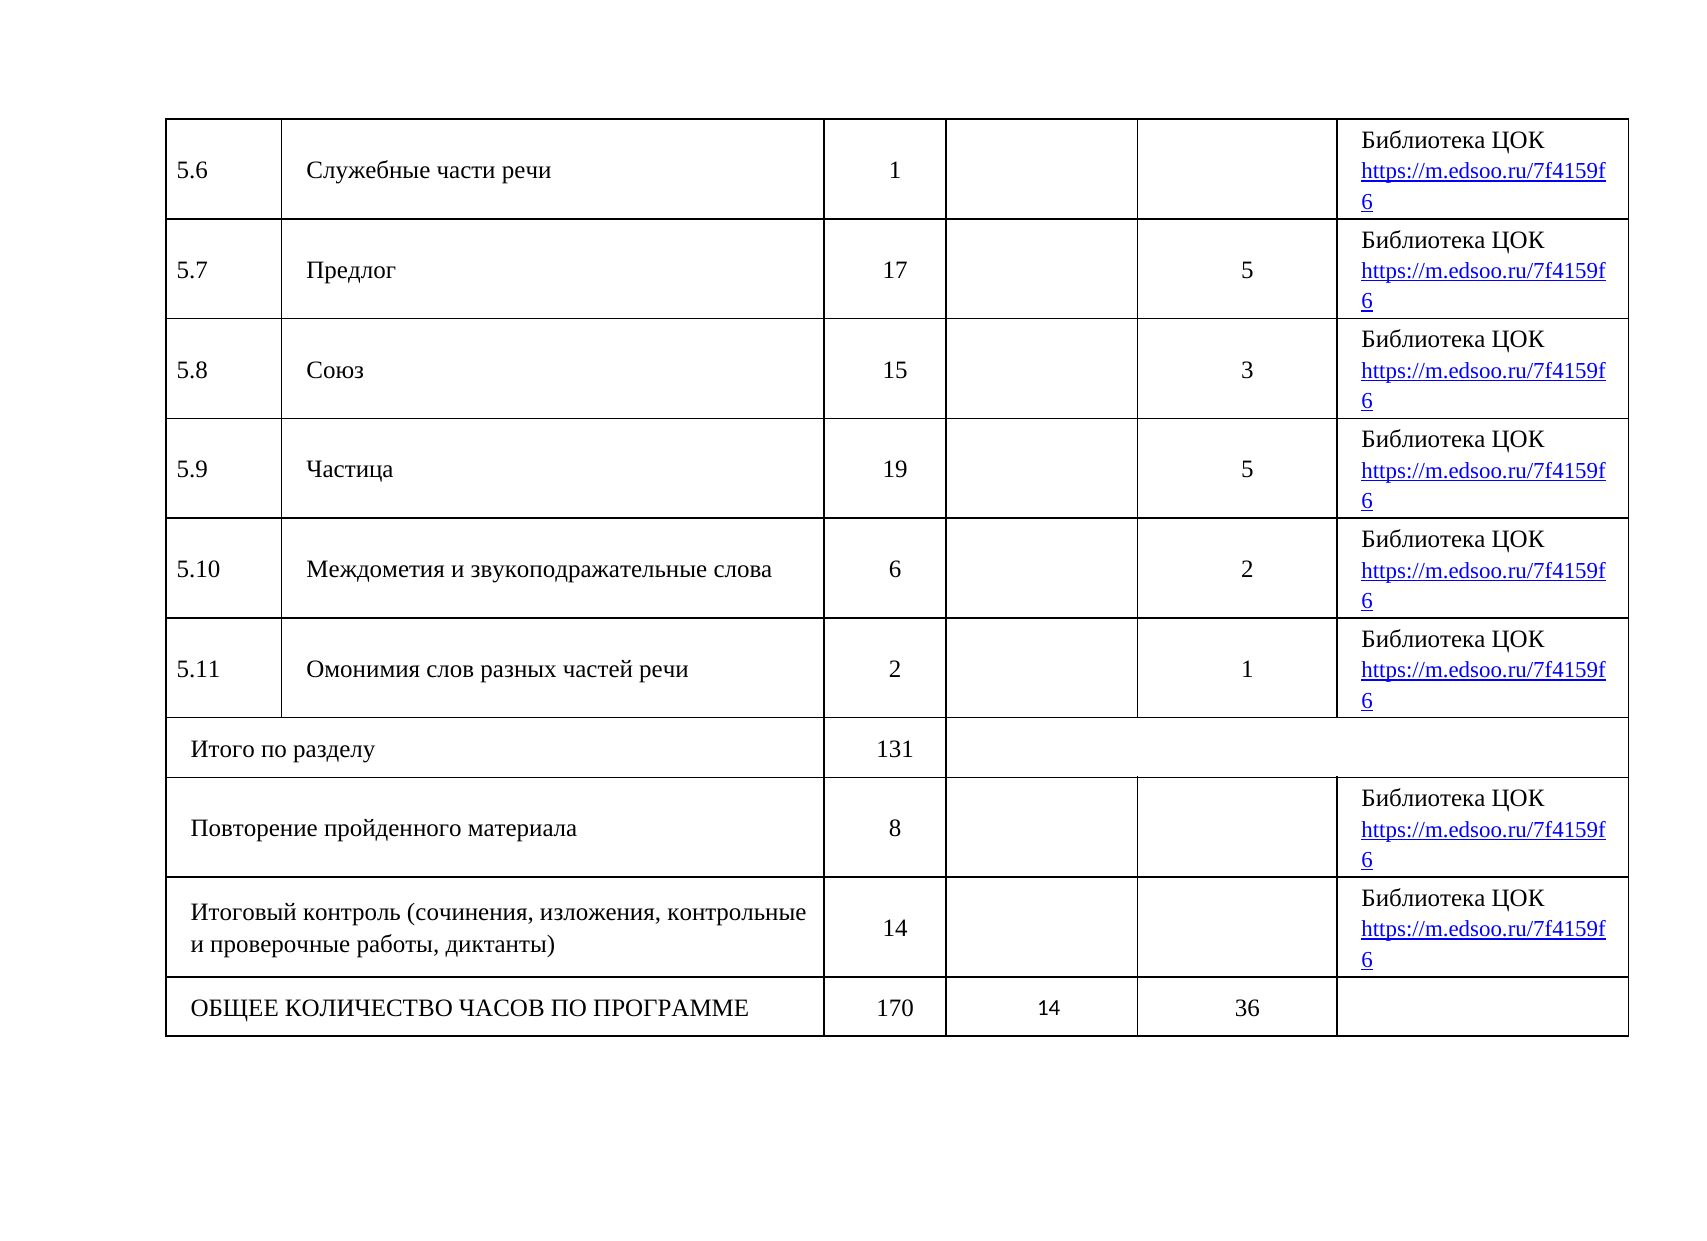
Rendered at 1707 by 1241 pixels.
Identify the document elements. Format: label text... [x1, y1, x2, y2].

table_cell 5.10 [167, 519, 281, 617]
table_cell 5.7 [167, 220, 281, 318]
table_cell Омонимия слов разных частей речи [282, 619, 823, 717]
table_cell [1338, 120, 1628, 218]
table_cell 17 [825, 220, 945, 318]
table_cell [1338, 319, 1628, 417]
table_cell [947, 778, 1137, 876]
table_cell Библиотека ЦОК https://m.edsoo.ru/7f4159f6 [1338, 778, 1628, 876]
table_cell 170 [825, 978, 945, 1035]
table_cell Библиотека ЦОК https://m.edsoo.ru/7f4159f6 [1338, 419, 1628, 517]
table_cell 36 [1138, 978, 1336, 1035]
table_cell [947, 220, 1137, 318]
table_cell 8 [825, 778, 945, 876]
table_cell 131 [825, 718, 945, 776]
table_cell 14 [825, 878, 945, 976]
table_cell Библиотека ЦОК https://m.edsoo.ru/7f4159f6 [1338, 619, 1628, 717]
table_cell 15 [825, 319, 945, 417]
table_cell [947, 419, 1137, 517]
table_cell [947, 519, 1137, 617]
table_cell Междометия и звукоподражательные слова [282, 519, 823, 617]
table_cell Союз [282, 319, 823, 417]
table_cell [1138, 778, 1336, 876]
table_cell 19 [825, 419, 945, 517]
table_cell 5.11 [167, 619, 281, 717]
table_cell Библиотека ЦОК https://m.edsoo.ru/7f4159f6 [1338, 878, 1628, 976]
table_cell 3 [1138, 319, 1336, 417]
table_cell Итого по разделу [167, 718, 823, 776]
table_cell 6 [825, 519, 945, 617]
table_cell 2 [825, 619, 945, 717]
table_cell [1338, 978, 1628, 1035]
table_cell 14 [947, 978, 1137, 1035]
table_cell 1 [825, 120, 945, 218]
table_cell 5 [1138, 419, 1336, 517]
table_cell ОБЩЕЕ КОЛИЧЕСТВО ЧАСОВ ПО ПРОГРАММЕ [167, 978, 823, 1035]
table_cell [947, 319, 1137, 417]
table_cell 2 [1138, 519, 1336, 617]
table_cell Повторение пройденного материала [167, 778, 823, 876]
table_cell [1338, 220, 1628, 318]
table_cell 5.6 [167, 120, 281, 218]
table_cell 5 [1138, 220, 1336, 318]
table_cell [1138, 878, 1336, 976]
table_cell Частица [282, 419, 823, 517]
table_cell [947, 718, 1628, 776]
table_cell [947, 619, 1137, 717]
table_cell 1 [1138, 619, 1336, 717]
table_cell [947, 878, 1137, 976]
table_cell 5.8 [167, 319, 281, 417]
table_cell Библиотека ЦОК https://m.edsoo.ru/7f4159f6 [1338, 519, 1628, 617]
table_cell Итоговый контроль (сочинения, изложения, контрольные и проверочные работы, диктанты) [167, 878, 823, 976]
table_cell [947, 120, 1137, 218]
table_cell Предлог [282, 220, 823, 318]
table_cell 5.9 [167, 419, 281, 517]
table_cell Служебные части речи [282, 120, 823, 218]
table_cell [1138, 120, 1336, 218]
